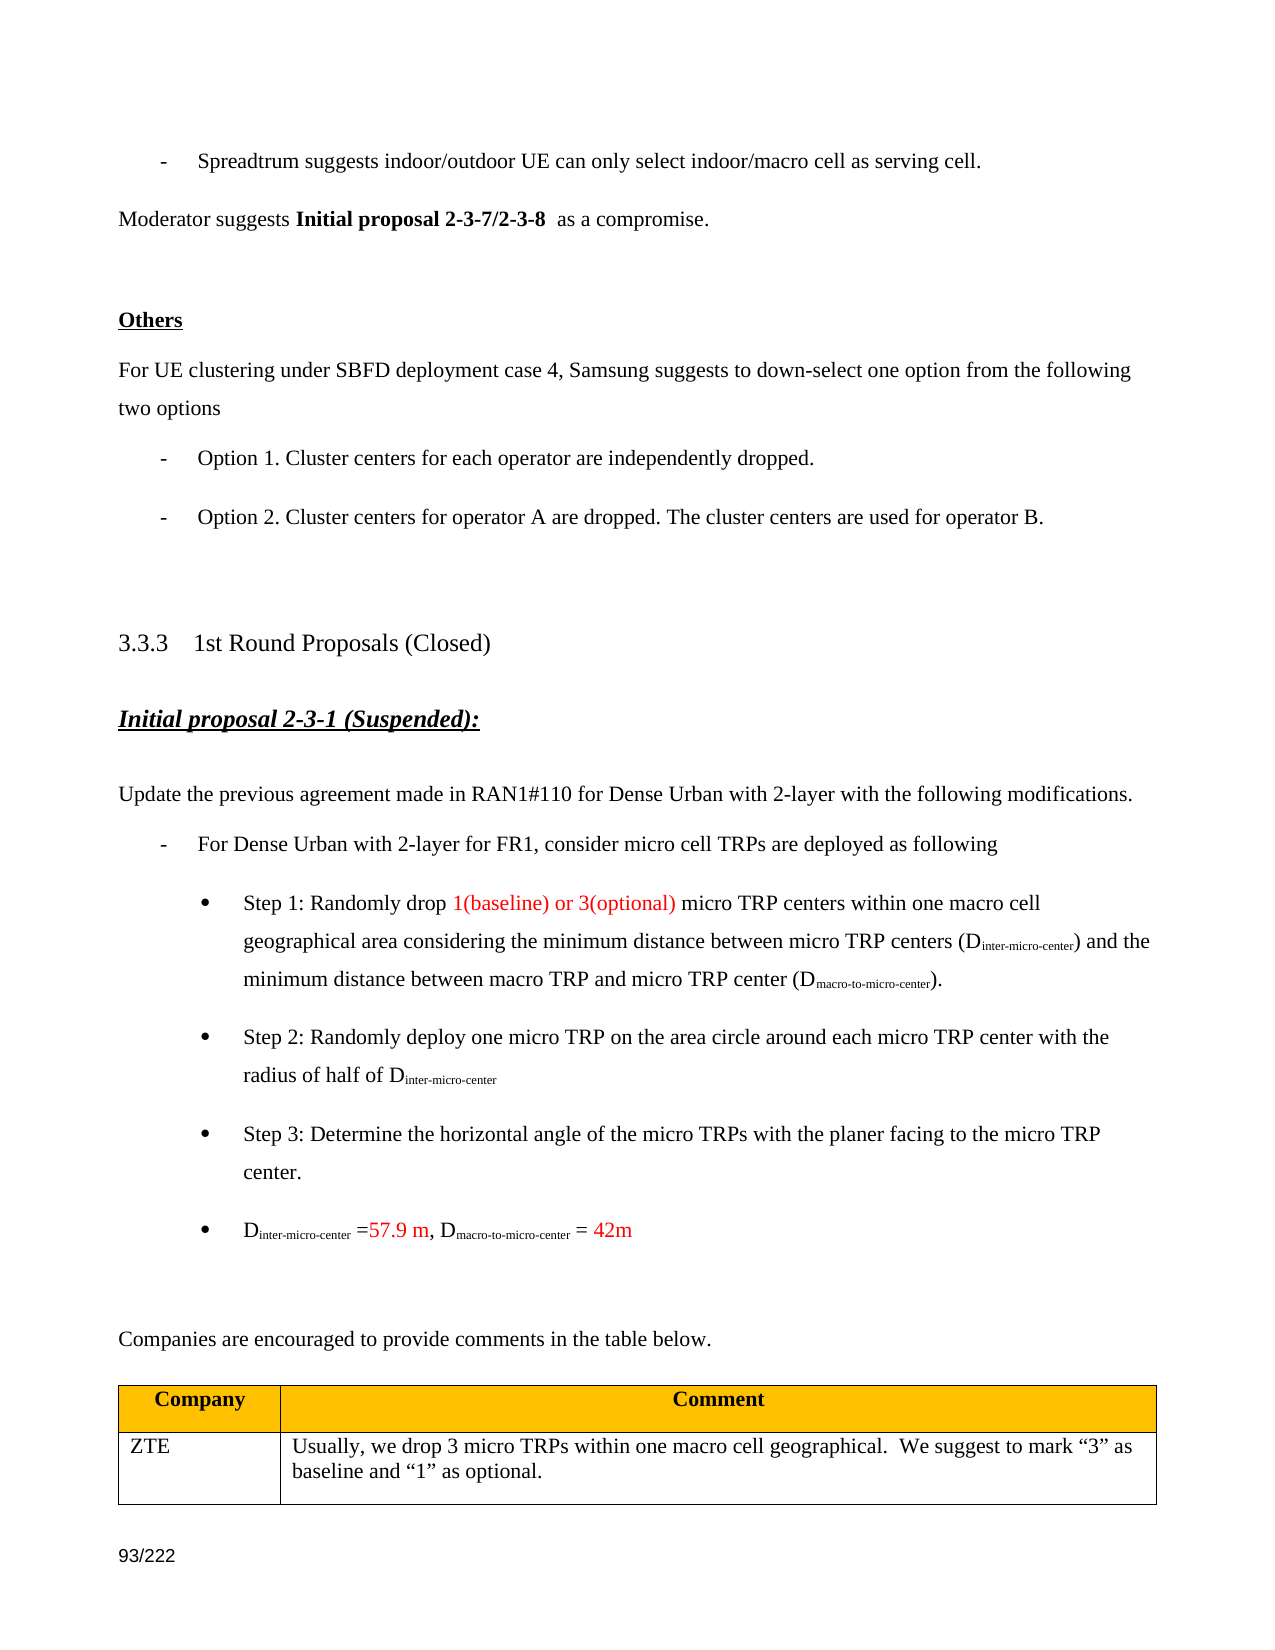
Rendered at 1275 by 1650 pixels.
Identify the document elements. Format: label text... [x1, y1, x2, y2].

table_cell ZTE [119, 1433, 280, 1504]
list Step 1: Randomly drop 1(baseline) or 3(optional) micro TRP centers within one macro cell geographical area considering the minimum distance between micro TRP centers (Dinter-micro-center) and the minimum distance between macro TRP and micro TRP center (Dmacro-to-micro-center). [201, 890, 1157, 991]
list Option 1. Cluster centers for each operator are independently dropped. [160, 445, 1157, 471]
table_header Comment [281, 1386, 1156, 1432]
text Companies are encouraged to provide comments in the table below. [118, 1326, 1157, 1351]
list Option 2. Cluster centers for operator A are dropped. The cluster centers are used for operator B. [160, 504, 1157, 529]
list Dinter-micro-center =57.9 m, Dmacro-to-micro-center = 42m [201, 1217, 1157, 1242]
text Others [118, 307, 1157, 332]
list Step 3: Determine the horizontal angle of the micro TRPs with the planer facing to the micro TRP center. [201, 1121, 1157, 1184]
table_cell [281, 1433, 1156, 1504]
table_header Company [119, 1386, 280, 1432]
list For Dense Urban with 2-layer for FR1, consider micro cell TRPs are deployed as following [160, 831, 1157, 857]
subtitle Initial proposal 2-3-1 (Suspended): [118, 704, 1157, 733]
text Moderator suggests Initial proposal 2-3-7/2-3-8 as a compromise. [118, 206, 1157, 232]
subtitle 1st Round Proposals (Closed) [118, 628, 1157, 656]
text For UE clustering under SBFD deployment case 4, Samsung suggests to down-select one option from the following two options [118, 357, 1157, 420]
list Spreadtrum suggests indoor/outdoor UE can only select indoor/macro cell as serving cell. [160, 148, 1157, 173]
text Update the previous agreement made in RAN1#110 for Dense Urban with 2-layer with the following modifications. [118, 781, 1157, 806]
list Step 2: Randomly deploy one micro TRP on the area circle around each micro TRP center with the radius of half of Dinter-micro-center [201, 1024, 1157, 1087]
